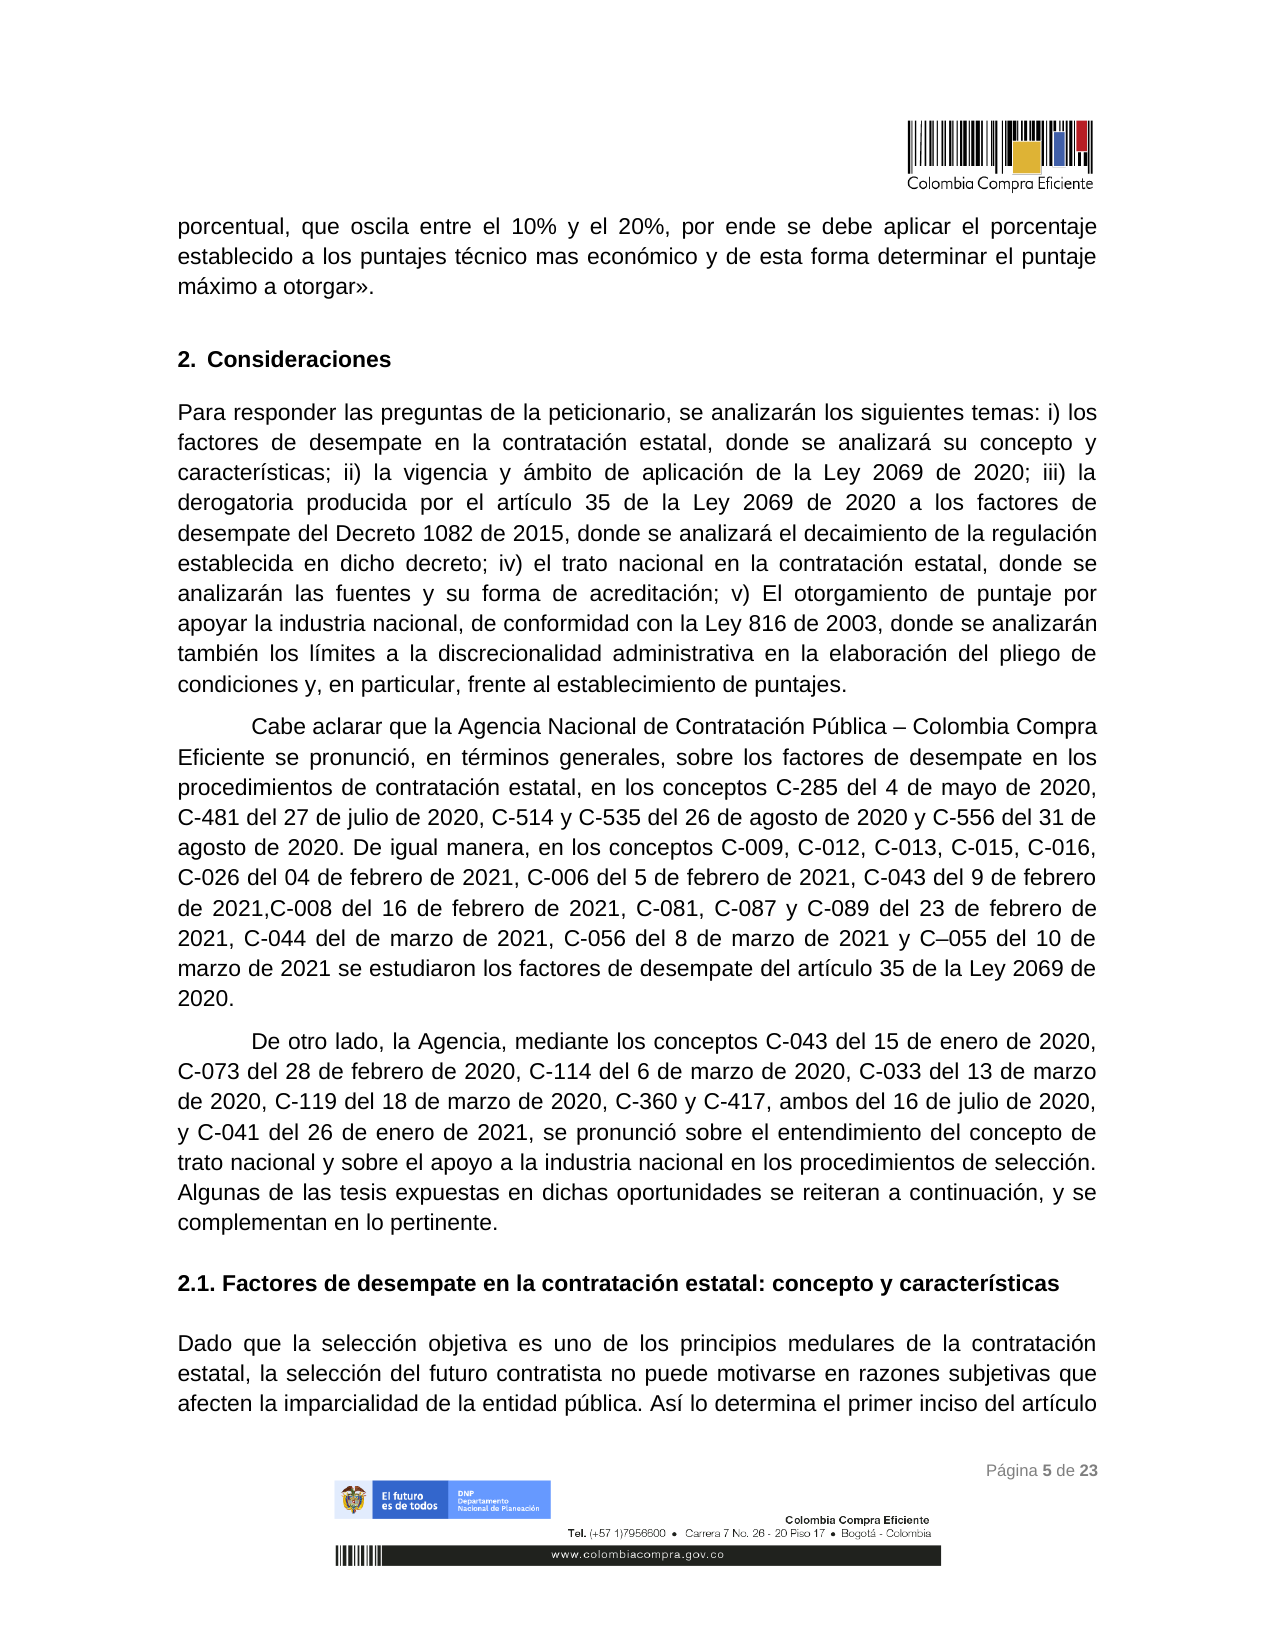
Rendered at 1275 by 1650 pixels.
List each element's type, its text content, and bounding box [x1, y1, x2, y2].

picture [334, 1480, 942, 1566]
text Cabe aclarar que la Agencia Nacional de Contratación Pública – Colombia Compra Eficiente se pronunció, en términos generales, sobre los factores de desempate en los procedimientos de contratación estatal, en los conceptos C-285 del 4 de mayo de 2020, C-481 del 27 de julio de 2020, C-514 y C-535 del 26 de agosto de 2020 y C-556 del 31 de agosto de 2020. De igual manera, en los conceptos C-009, C-012, C-013, C-015, C-016, C-026 del 04 de febrero de 2021, C-006 del 5 de febrero de 2021, C-043 del 9 de febrero de 2021,C-008 del 16 de febrero de 2021, C-081, C-087 y C-089 del 23 de febrero de 2021, C-044 del de marzo de 2021, C-056 del 8 de marzo de 2021 y C‒055 del 10 de marzo de 2021 se estudiaron los factores de desempate del artículo 35 de la Ley 2069 de 2020. [177, 713, 1098, 1011]
text De otro lado, la Agencia, mediante los conceptos C-043 del 15 de enero de 2020, C-073 del 28 de febrero de 2020, C-114 del 6 de marzo de 2020, C-033 del 13 de marzo de 2020, C-119 del 18 de marzo de 2020, C-360 y C-417, ambos del 16 de julio de 2020, y C-041 del 26 de enero de 2021, se pronunció sobre el entendimiento del concepto de trato nacional y sobre el apoyo a la industria nacional en los procedimientos de selección. Algunas de las tesis expuestas en dichas oportunidades se reiteran a continuación, y se complementan en lo pertinente. [177, 1028, 1098, 1235]
picture [899, 114, 1099, 196]
text Para responder las preguntas de la peticionario, se analizarán los siguientes temas: i) los factores de desempate en la contratación estatal, donde se analizará su concepto y características; ii) la vigencia y ámbito de aplicación de la Ley 2069 de 2020; iii) la derogatoria producida por el artículo 35 de la Ley 2069 de 2020 a los factores de desempate del Decreto 1082 de 2015, donde se analizará el decaimiento de la regulación establecida en dicho decreto; iv) el trato nacional en la contratación estatal, donde se analizarán las fuentes y su forma de acreditación; v) El otorgamiento de puntaje por apoyar la industria nacional, de conformidad con la Ley 816 de 2003, donde se analizarán también los límites a la discrecionalidad administrativa en la elaboración del pliego de condiciones y, en particular, frente al establecimiento de puntajes. [177, 399, 1098, 697]
text 2.1. Factores de desempate en la contratación estatal: concepto y características [177, 1269, 1098, 1296]
list Consideraciones [177, 346, 1098, 372]
